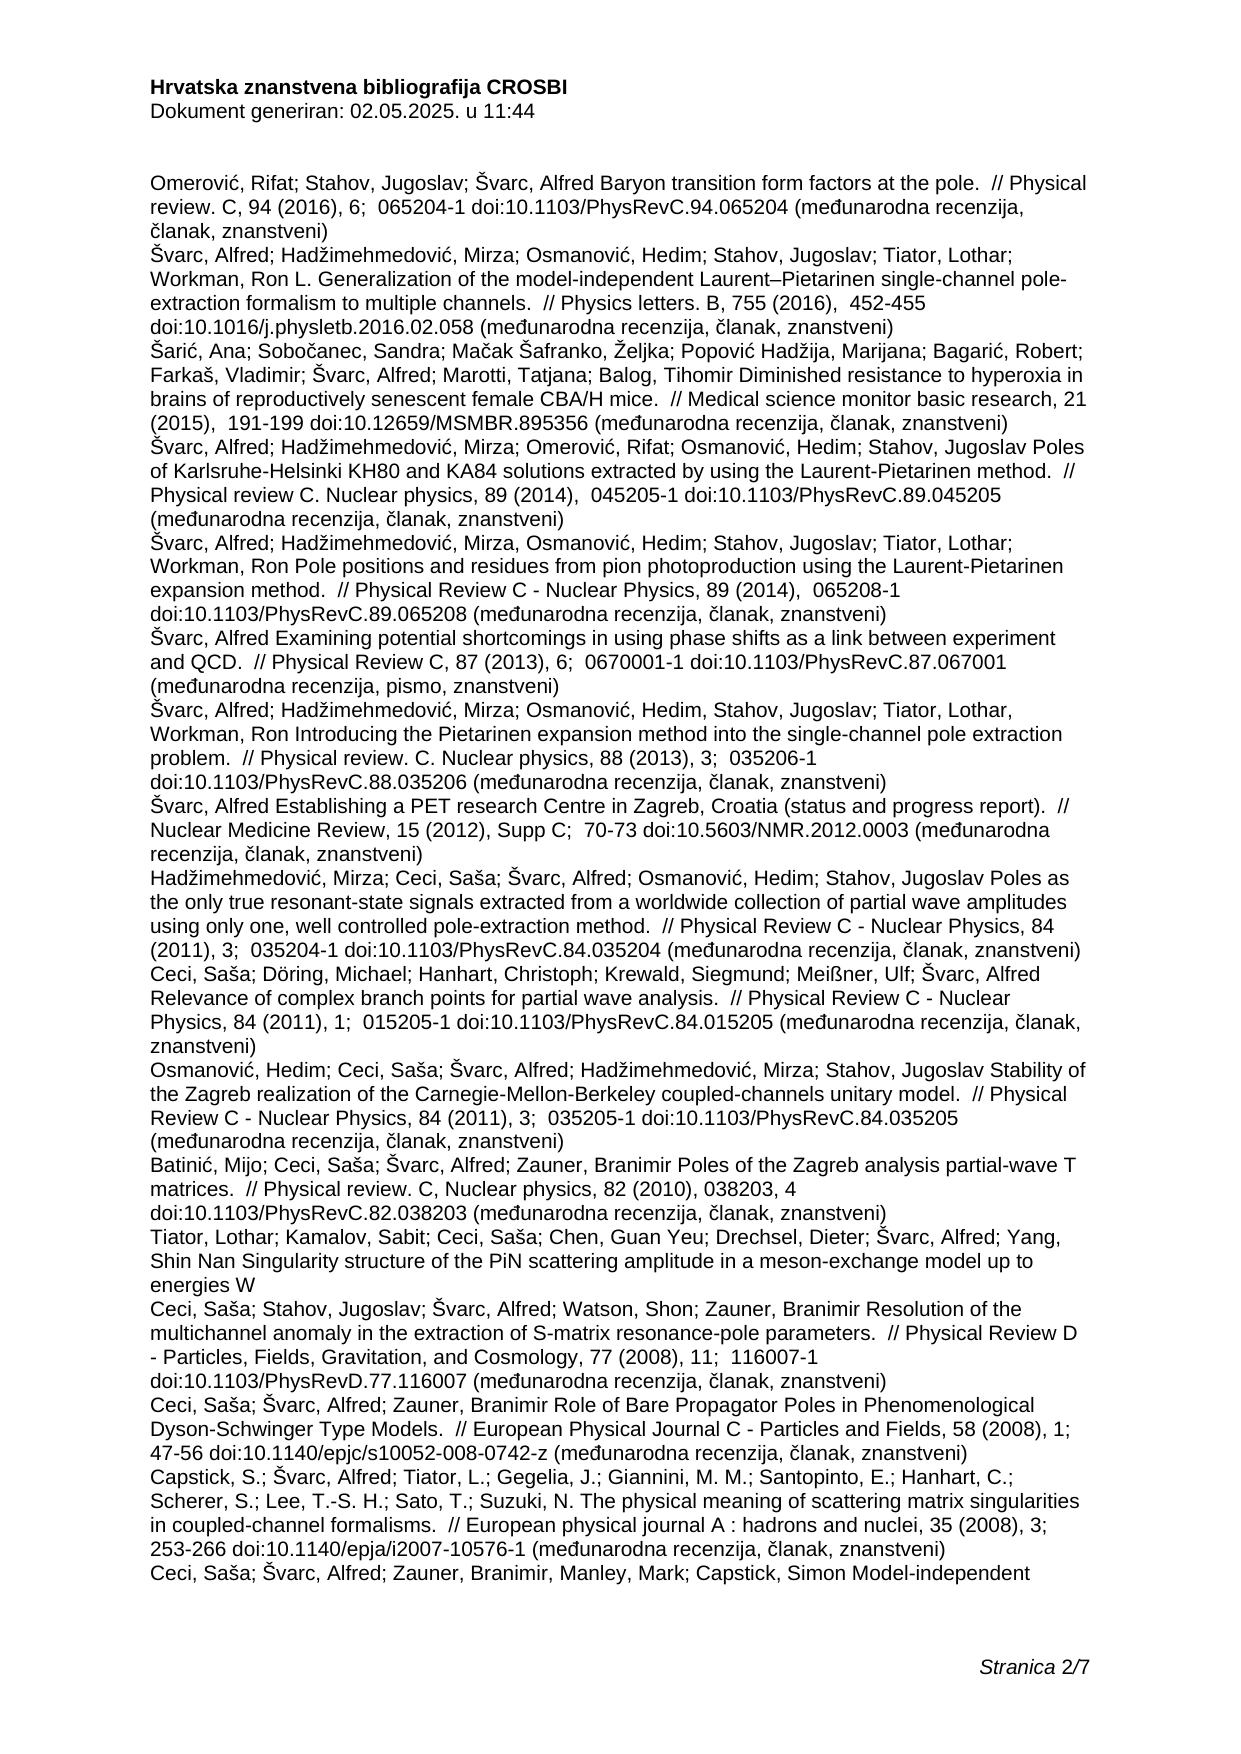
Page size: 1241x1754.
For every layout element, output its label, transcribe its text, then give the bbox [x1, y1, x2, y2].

text Hadžimehmedović, Mirza; Ceci, Saša; Švarc, Alfred; Osmanović, Hedim; Stahov, Jugoslav [150, 866, 1090, 962]
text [150, 1561, 1090, 1584]
text Ceci, Saša; Stahov, Jugoslav; Švarc, Alfred; Watson, Shon; Zauner, Branimir [150, 1297, 1090, 1393]
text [150, 171, 1090, 243]
text Ceci, Saša; Švarc, Alfred; Zauner, Branimir [150, 1393, 1090, 1465]
text Švarc, Alfred; Hadžimehmedović, Mirza; Osmanović, Hedim; Stahov, Jugoslav; Tiator, Lothar; Workman, Ron L. [150, 243, 1090, 339]
text Švarc, Alfred; Hadžimehmedović, Mirza; Osmanović, Hedim, Stahov, Jugoslav; Tiator, Lothar, Workman, Ron [150, 698, 1090, 794]
text Švarc, Alfred [150, 626, 1090, 698]
text Batinić, Mijo; Ceci, Saša; Švarc, Alfred; Zauner, Branimir [150, 1153, 1090, 1225]
text Švarc, Alfred; Hadžimehmedović, Mirza; Omerović, Rifat; Osmanović, Hedim; Stahov, Jugoslav [150, 434, 1090, 530]
text Ceci, Saša; Döring, Michael; Hanhart, Christoph; Krewald, Siegmund; Meißner, Ulf; Švarc, Alfred [150, 962, 1090, 1057]
text Osmanović, Hedim; Ceci, Saša; Švarc, Alfred; Hadžimehmedović, Mirza; Stahov, Jugoslav [150, 1057, 1090, 1153]
text Šarić, Ana; Sobočanec, Sandra; Mačak Šafranko, Željka; Popović Hadžija, Marijana; Bagarić, Robert; Farkaš, Vladimir; Švarc, Alfred; Marotti, Tatjana; Balog, Tihomir [150, 339, 1090, 434]
text Švarc, Alfred; Hadžimehmedović, Mirza, Osmanović, Hedim; Stahov, Jugoslav; Tiator, Lothar; Workman, Ron [150, 530, 1090, 626]
text Tiator, Lothar; Kamalov, Sabit; Ceci, Saša; Chen, Guan Yeu; Drechsel, Dieter; Švarc, Alfred; Yang, Shin Nan [150, 1225, 1090, 1297]
text Švarc, Alfred [150, 794, 1090, 866]
text Capstick, S.; Švarc, Alfred; Tiator, L.; Gegelia, J.; Giannini, M. M.; Santopinto, E.; Hanhart, C.; Scherer, S.; Lee, T.-S. H.; Sato, T.; Suzuki, N. [150, 1465, 1090, 1561]
